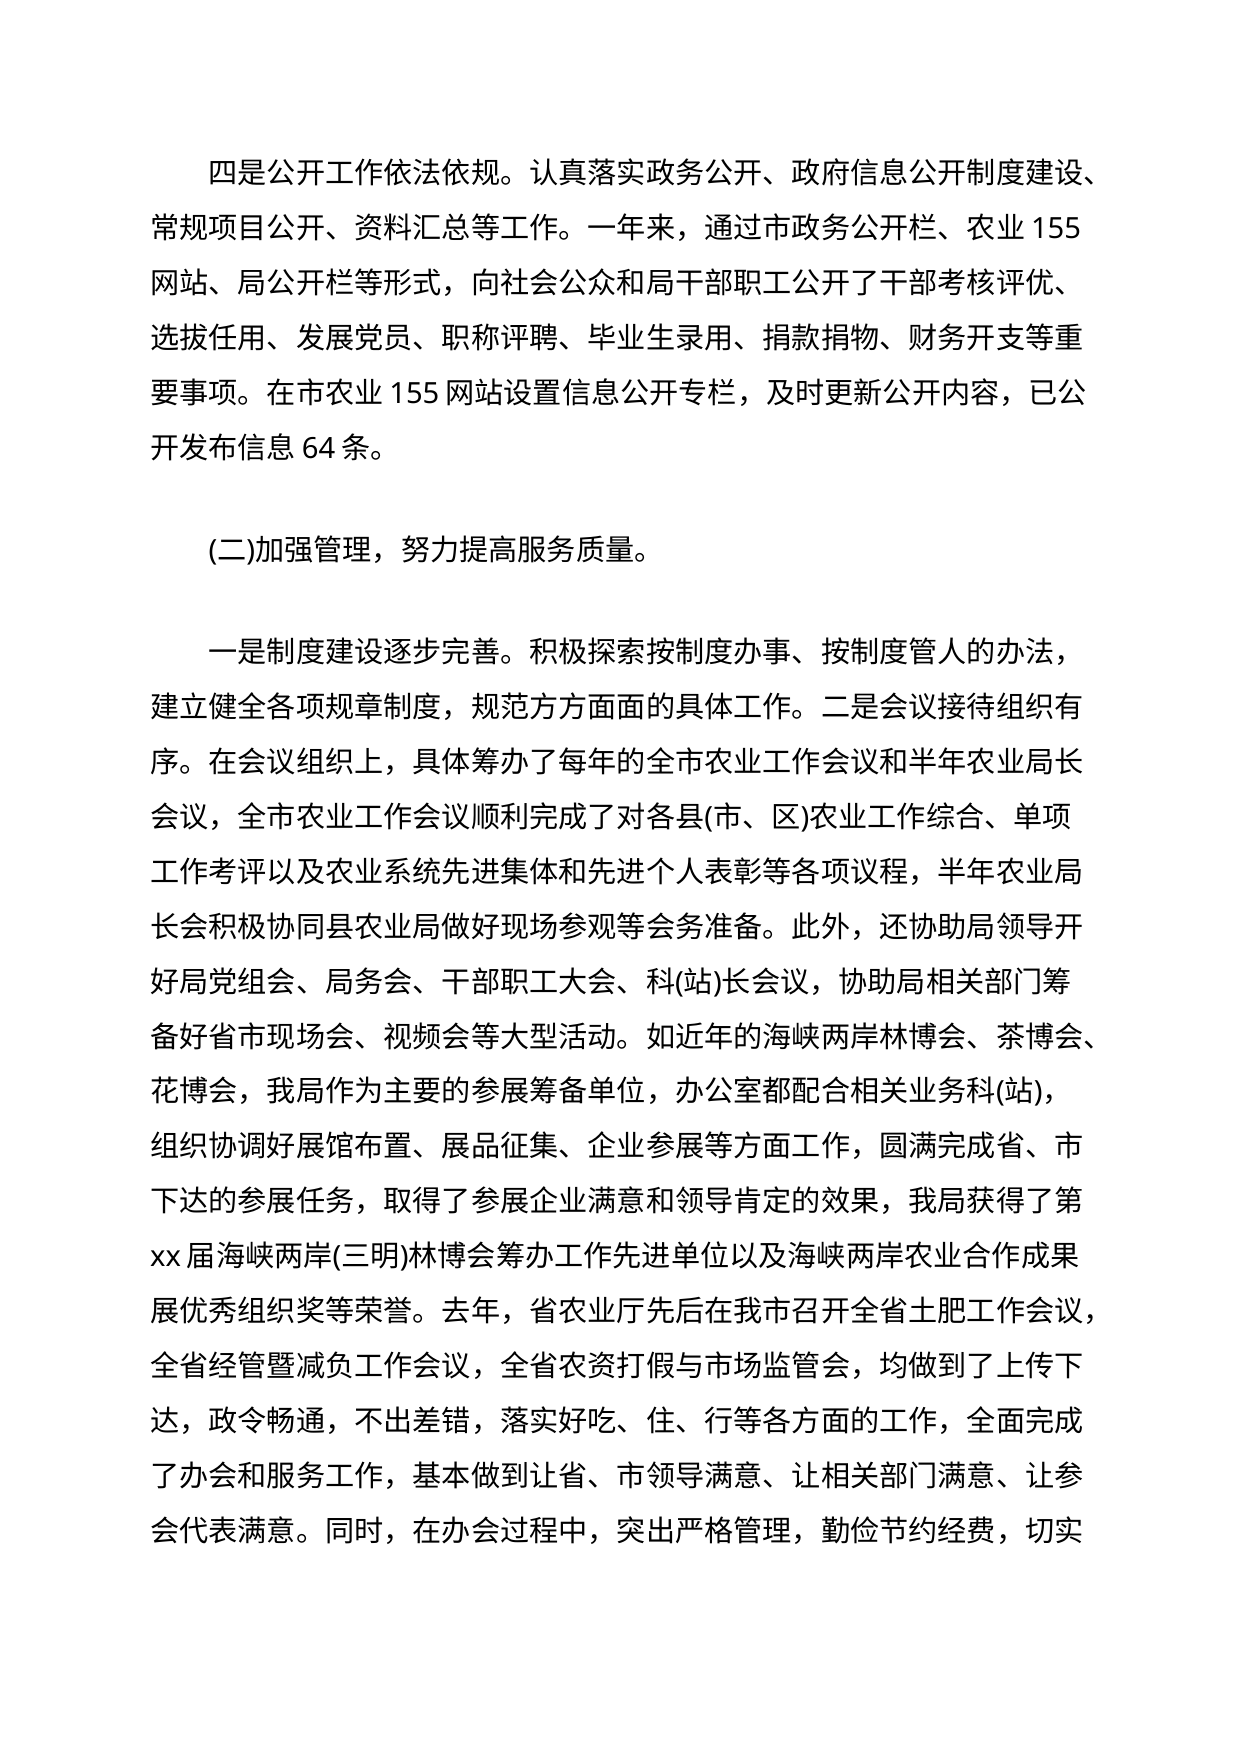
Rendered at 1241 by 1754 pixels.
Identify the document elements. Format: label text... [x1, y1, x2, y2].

text 四是公开工作依法依规。认真落实政务公开、政府信息公开制度建设、常规项目公开、资料汇总等工作。一年来，通过市政务公开栏、农业155网站、局公开栏等形式，向社会公众和局干部职工公开了干部考核评优、选拔任用、发展党员、职称评聘、毕业生录用、捐款捐物、财务开支等重要事项。在市农业155网站设置信息公开专栏，及时更新公开内容，已公开发布信息64条。 [150, 150, 1090, 467]
text (二)加强管理，努力提高服务质量。 [150, 527, 1090, 569]
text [150, 629, 1090, 1550]
